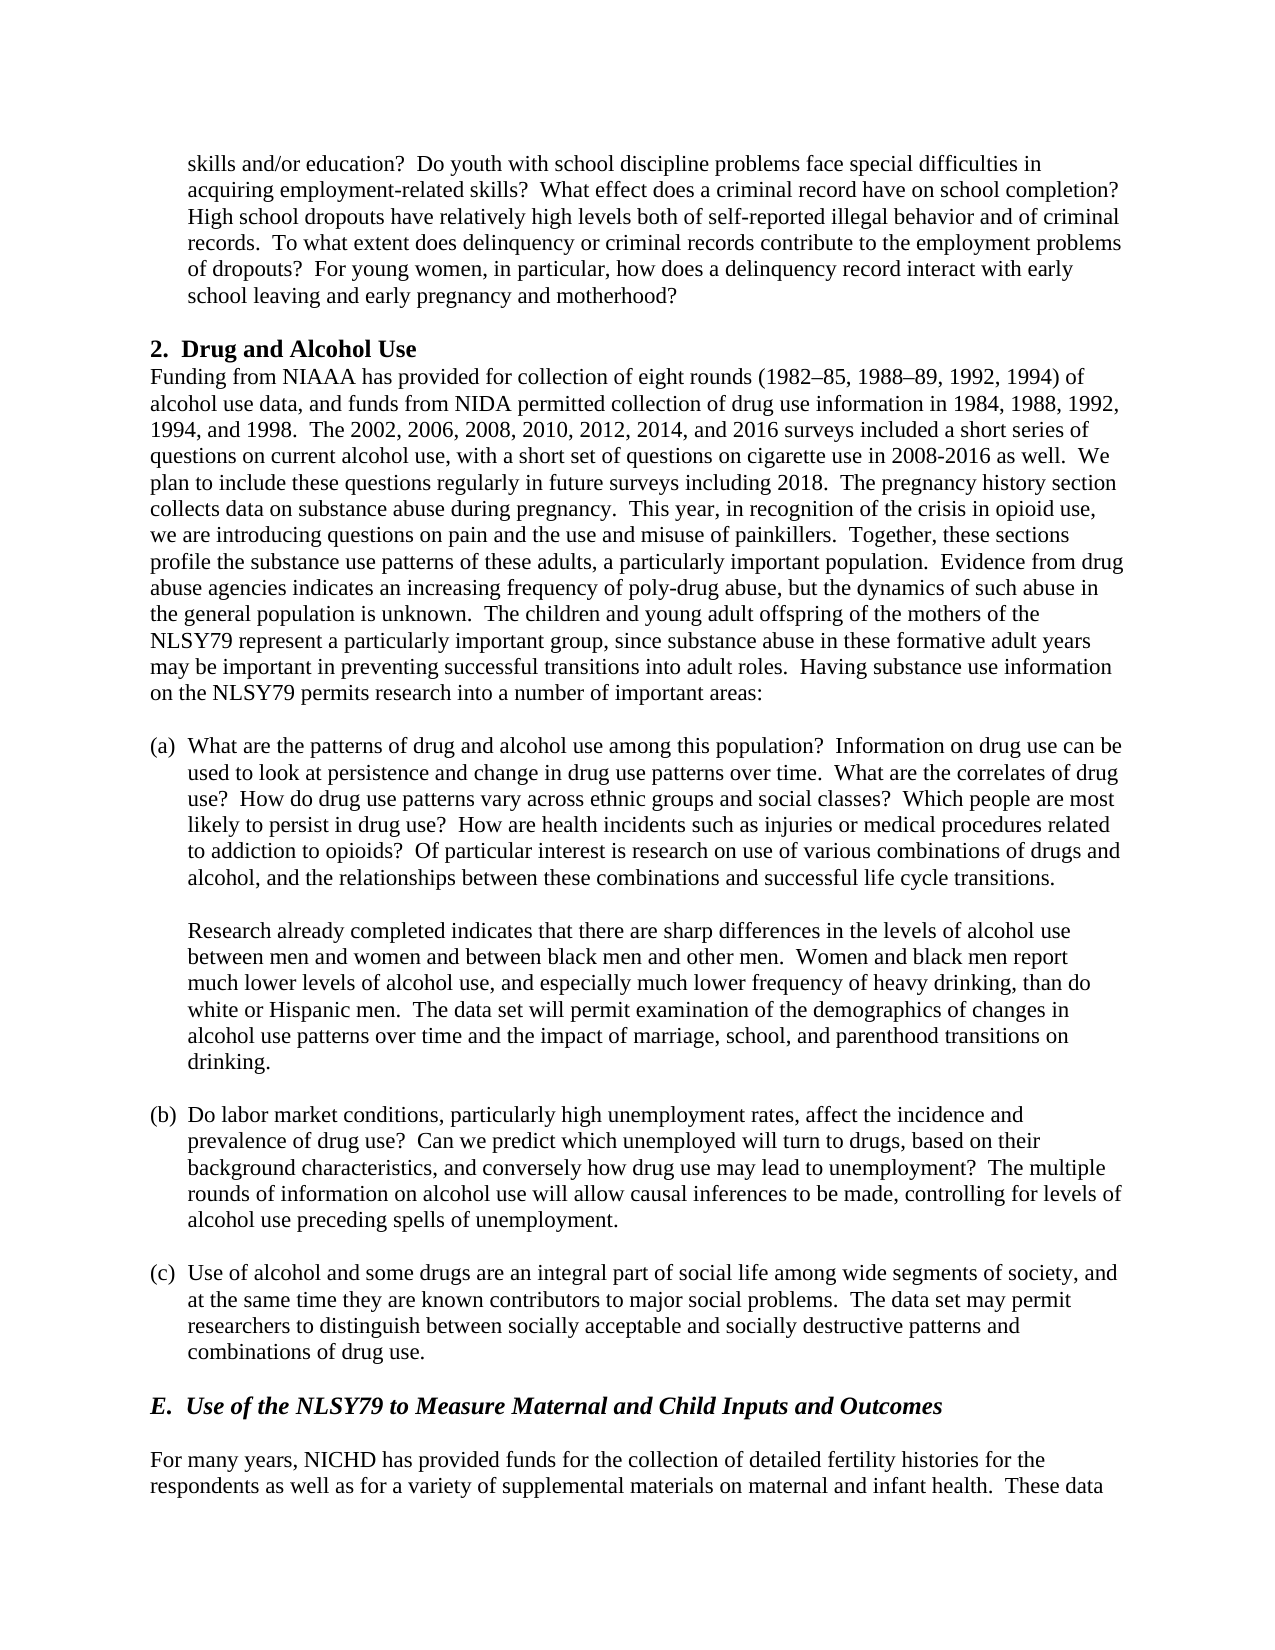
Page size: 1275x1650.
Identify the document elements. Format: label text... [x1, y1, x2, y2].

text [150, 150, 1125, 308]
text (a) What are the patterns of drug and alcohol use among this population? Information on drug use can be used to look at persistence and change in drug use patterns over time. What are the correlates of drug use? How do drug use patterns vary across ethnic groups and social classes? Which people are most likely to persist in drug use? How are health incidents such as injuries or medical procedures related to addiction to opioids? Of particular interest is research on use of various combinations of drugs and alcohol, and the relationships between these combinations and successful life cycle transitions. [150, 732, 1125, 890]
text (c) Use of alcohol and some drugs are an integral part of social life among wide segments of society, and at the same time they are known contributors to major social problems. The data set may permit researchers to distinguish between socially acceptable and socially destructive patterns and combinations of drug use. [150, 1259, 1125, 1365]
subtitle E. Use of the NLSY79 to Measure Maternal and Child Inputs and Outcomes [150, 1391, 1125, 1420]
subtitle 2. Drug and Alcohol Use [150, 334, 1125, 363]
text Research already completed indicates that there are sharp differences in the levels of alcohol use between men and women and between black men and other men. Women and black men report much lower levels of alcohol use, and especially much lower frequency of heavy drinking, than do white or Hispanic men. The data set will permit examination of the demographics of changes in alcohol use patterns over time and the impact of marriage, school, and parenthood transitions on drinking. [187, 917, 1125, 1075]
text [150, 1446, 1125, 1499]
text Funding from NIAAA has provided for collection of eight rounds (1982–85, 1988–89, 1992, 1994) of alcohol use data, and funds from NIDA permitted collection of drug use information in 1984, 1988, 1992, 1994, and 1998. The 2002, 2006, 2008, 2010, 2012, 2014, and 2016 surveys included a short series of questions on current alcohol use, with a short set of questions on cigarette use in 2008-2016 as well. We plan to include these questions regularly in future surveys including 2018. The pregnancy history section collects data on substance abuse during pregnancy. This year, in recognition of the crisis in opioid use, we are introducing questions on pain and the use and misuse of painkillers. Together, these sections profile the substance use patterns of these adults, a particularly important population. Evidence from drug abuse agencies indicates an increasing frequency of poly-drug abuse, but the dynamics of such abuse in the general population is unknown. The children and young adult offspring of the mothers of the NLSY79 represent a particularly important group, since substance abuse in these formative adult years may be important in preventing successful transitions into adult roles. Having substance use information on the NLSY79 permits research into a number of important areas: [150, 363, 1125, 706]
text (b) Do labor market conditions, particularly high unemployment rates, affect the incidence and prevalence of drug use? Can we predict which unemployed will turn to drugs, based on their background characteristics, and conversely how drug use may lead to unemployment? The multiple rounds of information on alcohol use will allow causal inferences to be made, controlling for levels of alcohol use preceding spells of unemployment. [150, 1101, 1125, 1233]
